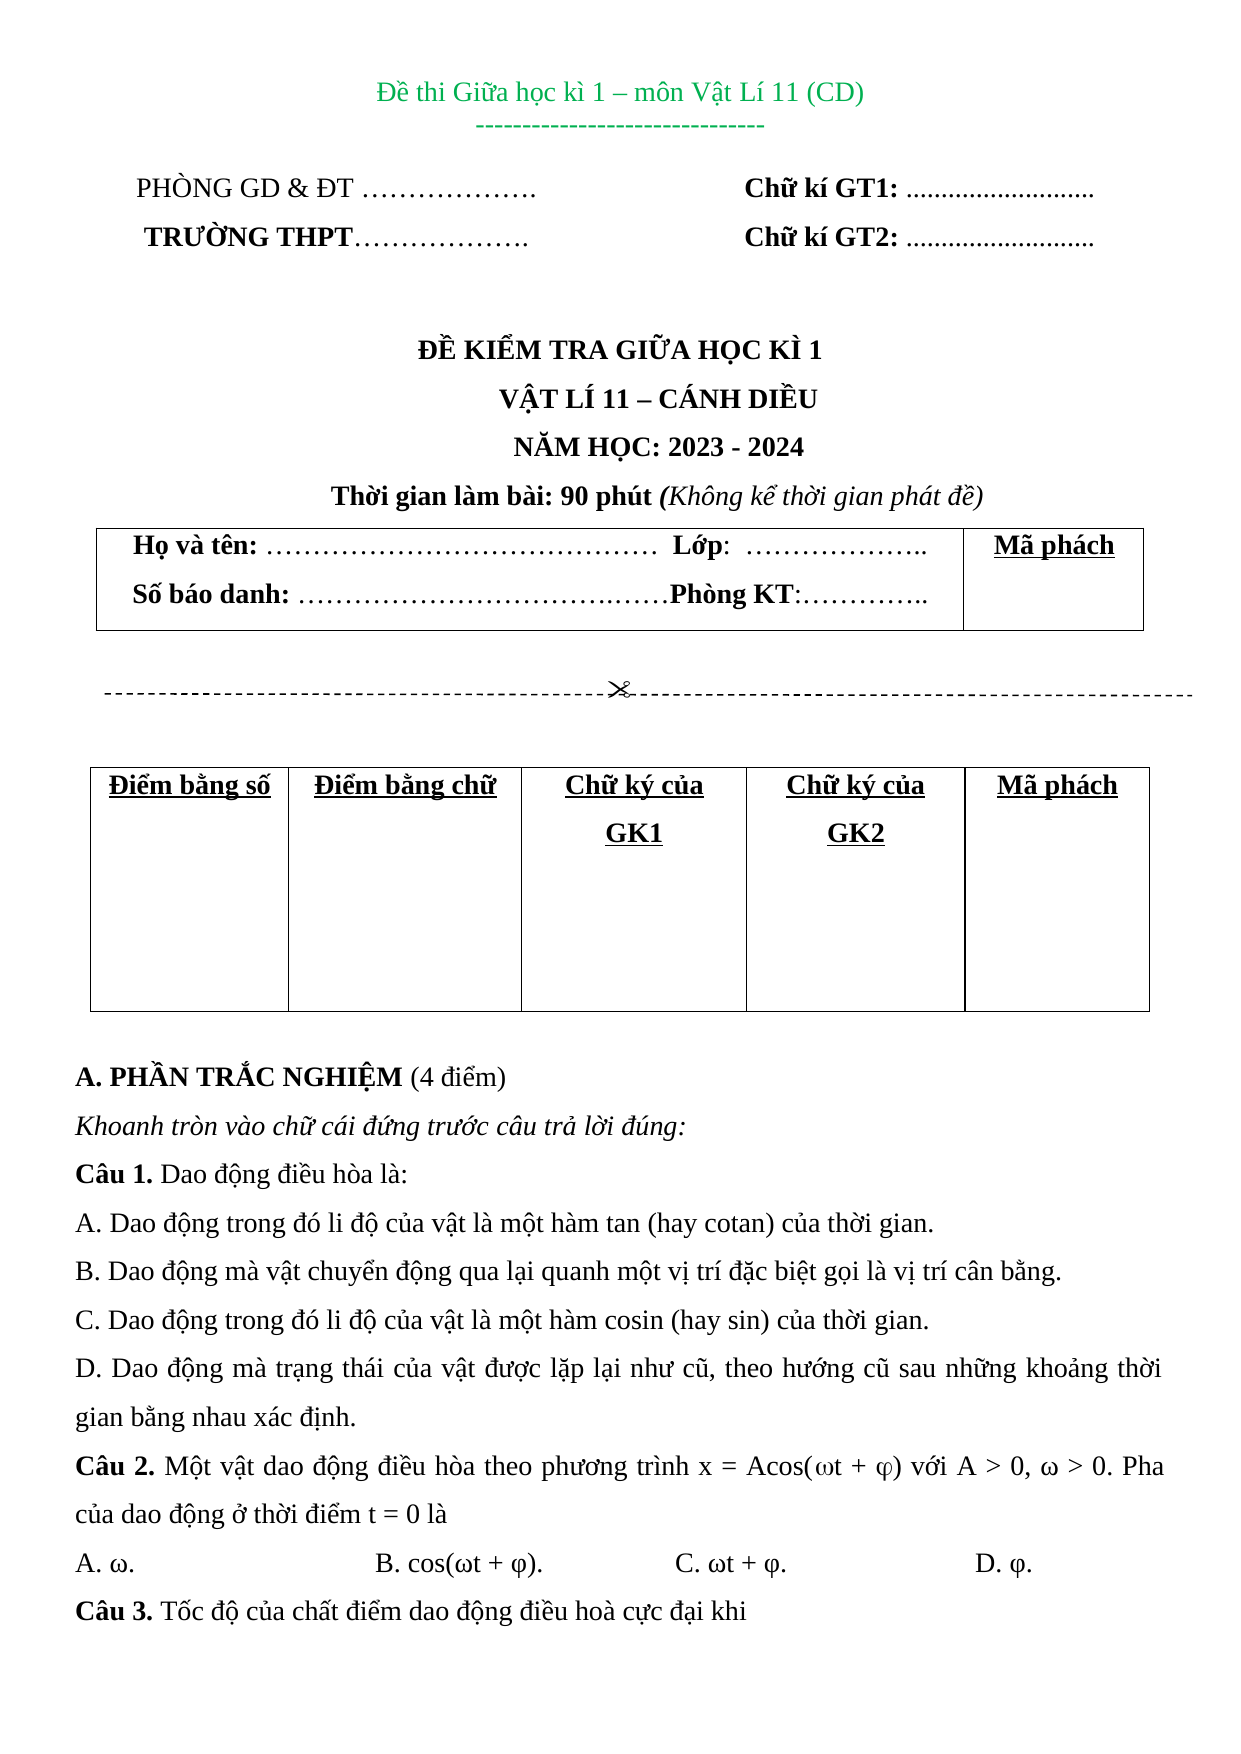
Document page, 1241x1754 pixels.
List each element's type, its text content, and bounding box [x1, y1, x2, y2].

text D. Dao động mà trạng thái của vật được lặp lại như cũ, theo hướng cũ sau những khoảng thời gian bằng nhau xác định. [75, 1352, 1165, 1432]
text C. Dao động trong đó li độ của vật là một hàm cosin (hay sin) của thời gian. [75, 1303, 1165, 1335]
text Thời gian làm bài: 90 phút (Không kể thời gian phát đề) [152, 479, 1165, 511]
text Khoanh tròn vào chữ cái đứng trước câu trả lời đúng: [75, 1109, 1165, 1141]
table_header Mã phách [964, 529, 1143, 630]
table_header Mã phách [966, 768, 1149, 1011]
text Câu 2. Một vật dao động điều hòa theo phương trình x = Acos(t + ) với A > 0, ω > 0. Pha của dao động ở thời điểm t = 0 là [75, 1449, 1165, 1530]
text VẬT LÍ 11 – CÁNH DIỀU [152, 382, 1165, 414]
table_header Chữ ký của GK2 [747, 768, 964, 1011]
text ĐỀ KIỂM TRA GIỮA HỌC KÌ 1 [75, 333, 1165, 366]
table_header Họ và tên: …………………………………… Lớp: ……………….. Số báo danh: …………………………….……Phòng KT:………….. [97, 529, 963, 630]
table_header Chữ kí GT1: ........................... [609, 171, 1154, 220]
text A. ω. B. cos(ωt + φ). C. ωt + φ. D. φ. [75, 1546, 1165, 1578]
table_header Điểm bằng số [91, 768, 288, 1011]
table_header Chữ ký của GK1 [522, 768, 746, 1011]
table_cell Chữ kí GT2: ........................... [609, 220, 1154, 268]
table_header Điểm bằng chữ [289, 768, 521, 1011]
text NĂM HỌC: 2023 - 2024 [152, 430, 1165, 463]
text A. PHẦN TRẮC NGHIỆM (4 điểm) [75, 1060, 1165, 1093]
table_header PHÒNG GD & ĐT ………………. [64, 171, 608, 220]
text Câu 1. Dao động điều hòa là: [75, 1157, 1165, 1190]
table_cell TRƯỜNG THPT………………. [64, 220, 608, 268]
text B. Dao động mà vật chuyển động qua lại quanh một vị trí đặc biệt gọi là vị trí cân bằng. [75, 1254, 1165, 1287]
text A. Dao động trong đó li độ của vật là một hàm tan (hay cotan) của thời gian. [75, 1206, 1165, 1238]
text Câu 3. Tốc độ của chất điểm dao động điều hoà cực đại khi [75, 1594, 1165, 1627]
